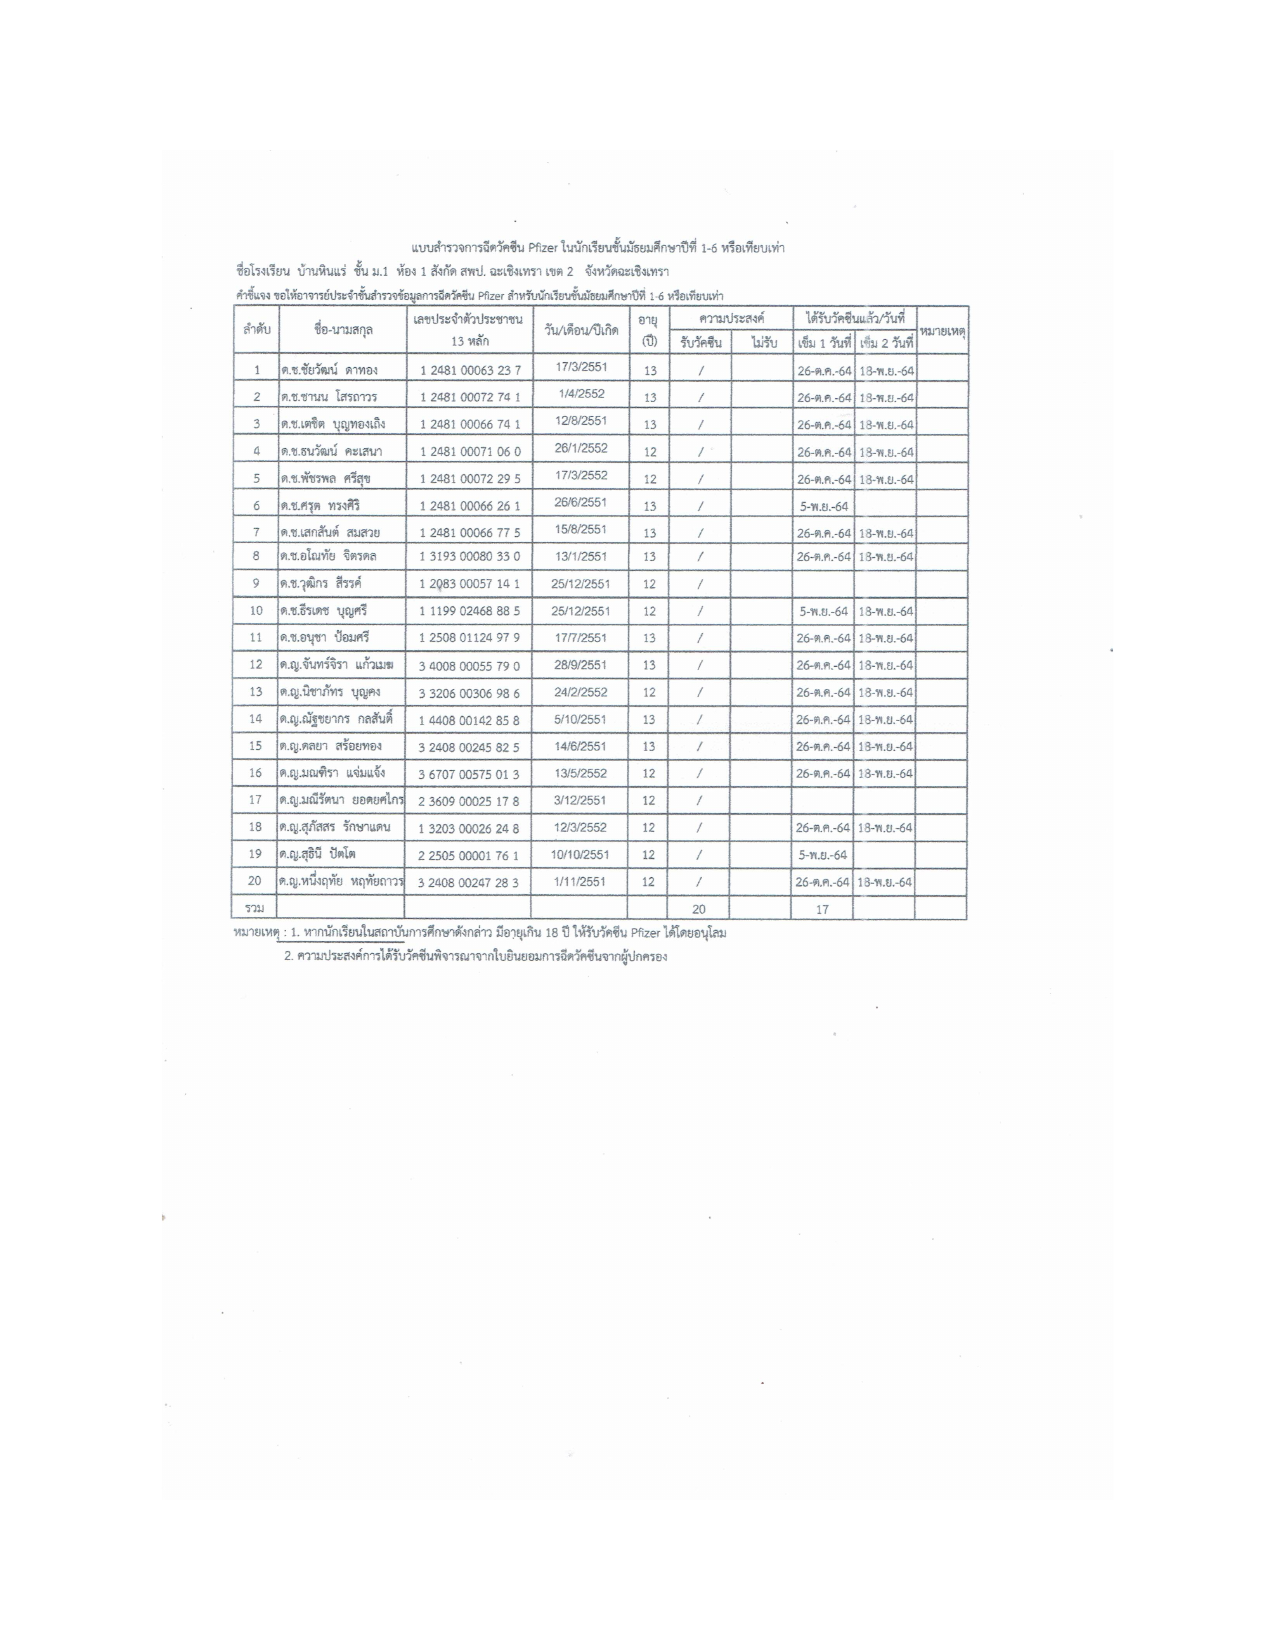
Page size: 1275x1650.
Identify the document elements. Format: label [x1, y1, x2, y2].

picture [161, 150, 1114, 1500]
